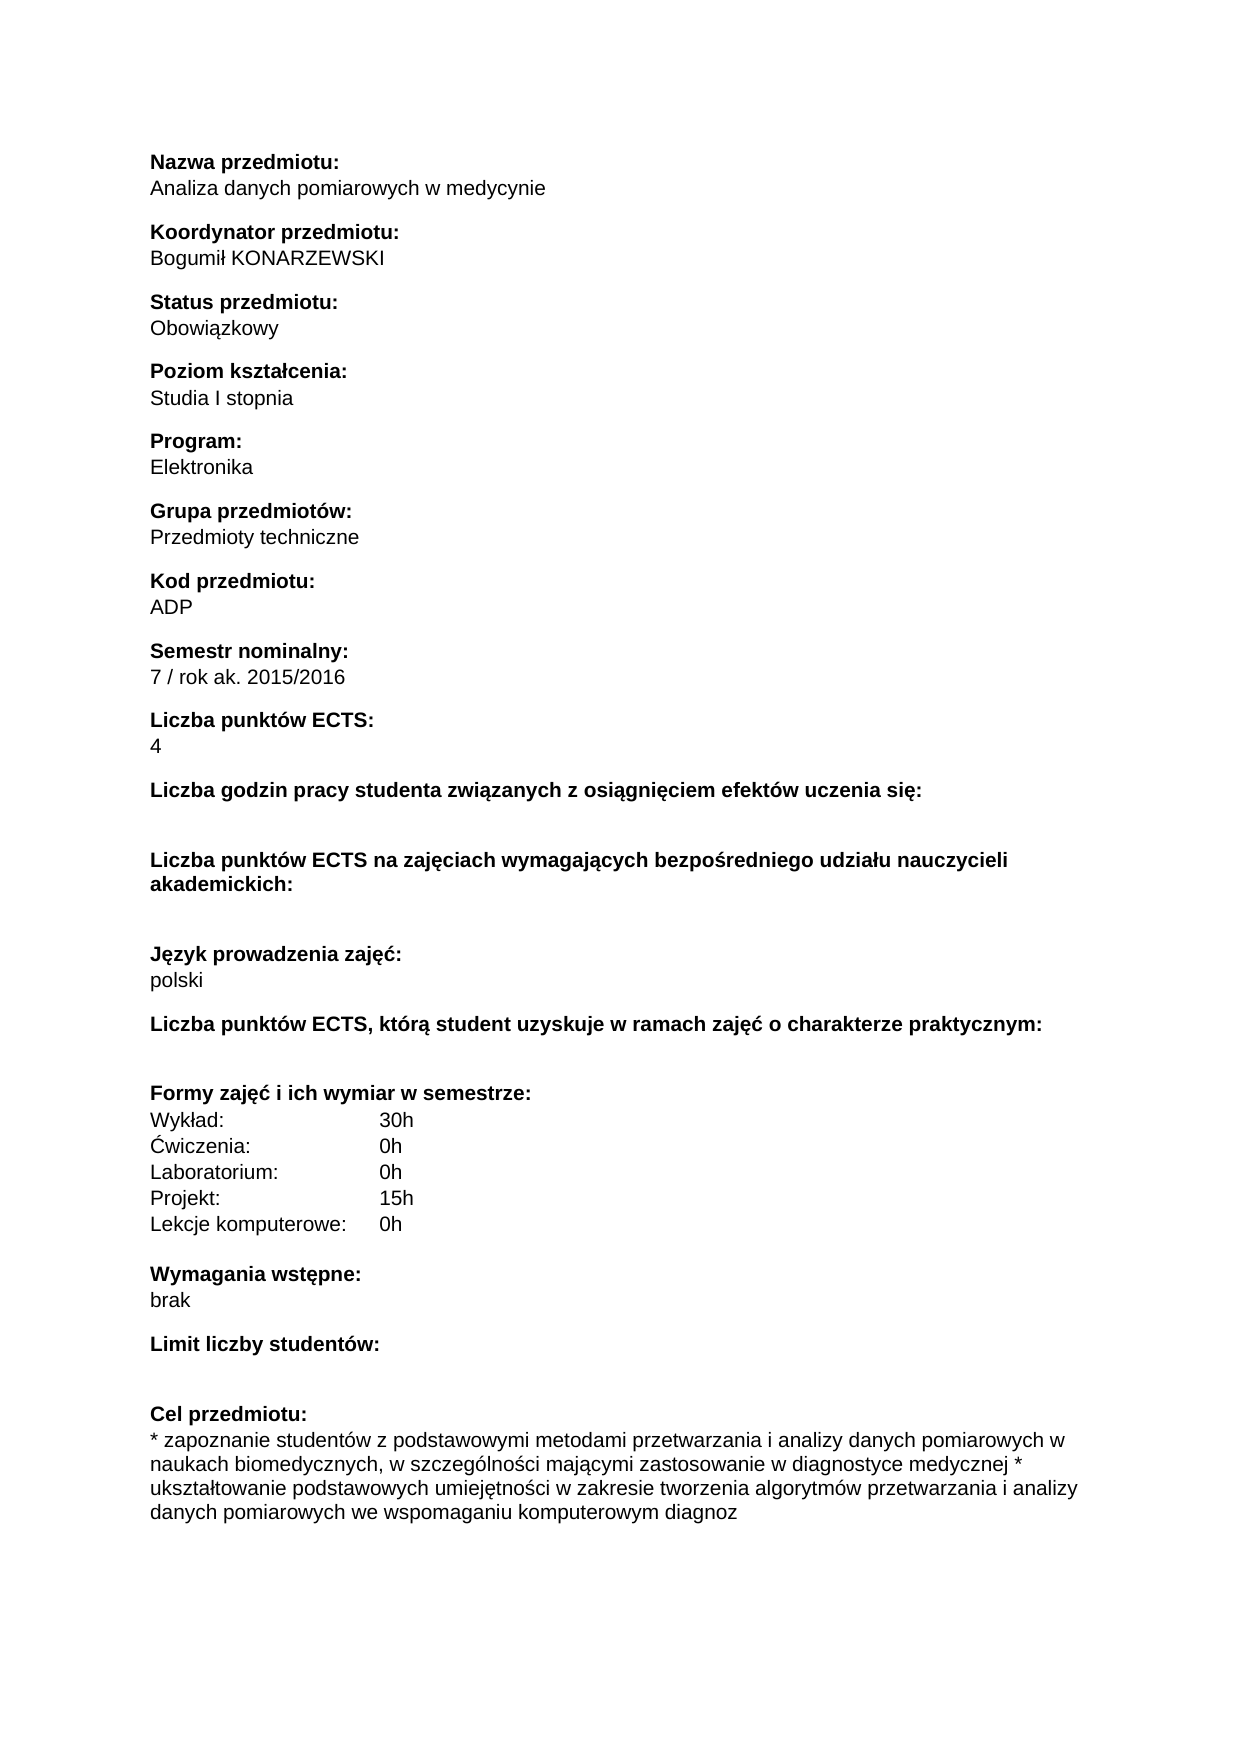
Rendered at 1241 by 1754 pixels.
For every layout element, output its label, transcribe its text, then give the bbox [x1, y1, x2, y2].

text Semestr nominalny: [150, 638, 1090, 662]
text Język prowadzenia zajęć: [150, 942, 1090, 966]
table_header Wykład: [140, 1108, 367, 1132]
text Formy zajęć i ich wymiar w semestrze: [150, 1081, 1090, 1105]
text Koordynator przedmiotu: [150, 220, 1090, 244]
table_cell 0h [369, 1132, 597, 1158]
table_cell 0h [369, 1210, 597, 1236]
table_cell Projekt: [140, 1186, 367, 1210]
text Liczba godzin pracy studenta związanych z osiągnięciem efektów uczenia się: [150, 778, 1090, 802]
table_cell 15h [369, 1184, 597, 1210]
text Wymagania wstępne: [150, 1262, 1090, 1286]
text Kod przedmiotu: [150, 569, 1090, 593]
text Analiza danych pomiarowych w medycynie [150, 176, 1090, 200]
text Liczba punktów ECTS, którą student uzyskuje w ramach zajęć o charakterze praktycznym: [150, 1011, 1090, 1035]
text 4 [150, 734, 1090, 758]
table_cell Laboratorium: [140, 1160, 367, 1184]
table_cell Lekcje komputerowe: [140, 1212, 367, 1236]
text Nazwa przedmiotu: [150, 150, 1090, 174]
table_cell Ćwiczenia: [140, 1134, 367, 1158]
text Status przedmiotu: [150, 289, 1090, 313]
text Limit liczby studentów: [150, 1332, 1090, 1356]
text Grupa przedmiotów: [150, 499, 1090, 523]
text Elektronika [150, 455, 1090, 479]
text * zapoznanie studentów z podstawowymi metodami przetwarzania i analizy danych pomiarowych w naukach biomedycznych, w szczególności mającymi zastosowanie w diagnostyce medycznej * ukształtowanie podstawowych umiejętności w zakresie tworzenia algorytmów przetwarzania i analizy danych pomiarowych we wspomaganiu komputerowym diagnoz [150, 1428, 1090, 1523]
text Liczba punktów ECTS: [150, 708, 1090, 732]
text polski [150, 968, 1090, 992]
text Cel przedmiotu: [150, 1402, 1090, 1426]
table_header 30h [369, 1108, 597, 1132]
text Przedmioty techniczne [150, 525, 1090, 549]
text 7 / rok ak. 2015/2016 [150, 664, 1090, 688]
text Bogumił KONARZEWSKI [150, 246, 1090, 270]
text Studia I stopnia [150, 385, 1090, 409]
text Liczba punktów ECTS na zajęciach wymagających bezpośredniego udziału nauczycieli akademickich: [150, 848, 1090, 896]
text Poziom kształcenia: [150, 359, 1090, 383]
text brak [150, 1288, 1090, 1312]
text ADP [150, 595, 1090, 619]
text Program: [150, 429, 1090, 453]
table_cell 0h [369, 1158, 597, 1184]
text Obowiązkowy [150, 316, 1090, 339]
